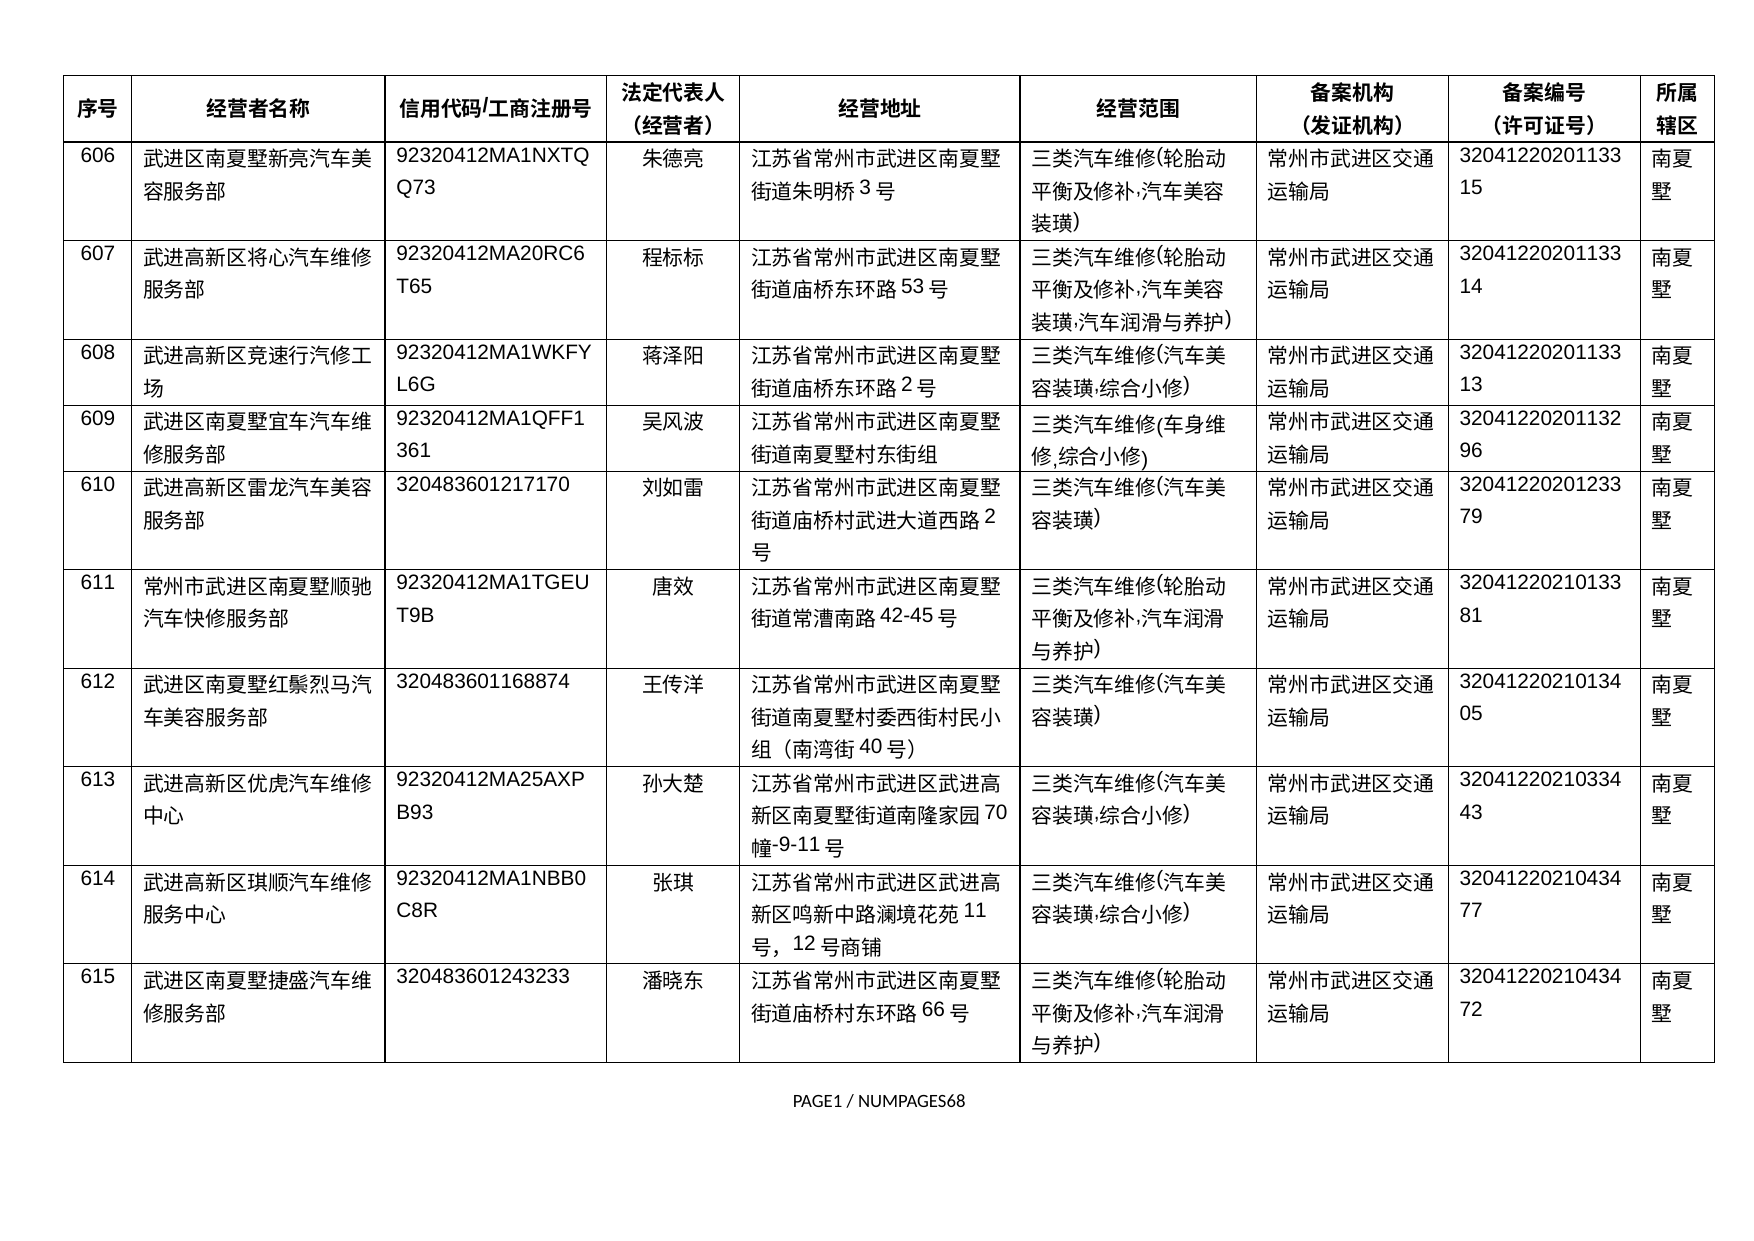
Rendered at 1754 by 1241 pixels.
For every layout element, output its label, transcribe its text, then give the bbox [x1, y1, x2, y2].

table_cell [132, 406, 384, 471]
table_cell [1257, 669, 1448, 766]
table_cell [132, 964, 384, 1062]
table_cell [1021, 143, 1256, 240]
table_header 信用代码/工商注册号 [386, 76, 606, 141]
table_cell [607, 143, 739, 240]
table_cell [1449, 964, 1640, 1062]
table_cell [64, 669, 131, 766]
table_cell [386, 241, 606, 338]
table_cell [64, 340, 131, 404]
table_header 法定代表人（经营者） [607, 76, 739, 141]
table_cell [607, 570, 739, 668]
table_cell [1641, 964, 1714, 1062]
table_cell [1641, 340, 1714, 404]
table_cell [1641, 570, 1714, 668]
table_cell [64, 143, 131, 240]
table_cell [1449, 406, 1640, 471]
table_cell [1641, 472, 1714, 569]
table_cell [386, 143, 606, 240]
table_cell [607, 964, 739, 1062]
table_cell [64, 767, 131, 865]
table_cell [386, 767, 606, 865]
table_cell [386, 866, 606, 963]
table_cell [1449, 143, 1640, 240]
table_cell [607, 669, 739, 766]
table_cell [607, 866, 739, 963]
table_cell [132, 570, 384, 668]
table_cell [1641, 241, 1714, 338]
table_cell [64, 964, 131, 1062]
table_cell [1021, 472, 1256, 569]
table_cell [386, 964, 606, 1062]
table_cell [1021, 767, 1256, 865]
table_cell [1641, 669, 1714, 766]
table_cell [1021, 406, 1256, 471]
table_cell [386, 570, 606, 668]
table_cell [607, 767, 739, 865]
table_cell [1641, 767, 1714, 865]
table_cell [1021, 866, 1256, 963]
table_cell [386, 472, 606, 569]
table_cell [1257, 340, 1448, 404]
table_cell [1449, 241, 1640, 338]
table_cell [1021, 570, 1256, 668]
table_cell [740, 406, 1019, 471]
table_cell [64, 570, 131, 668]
table_header 经营范围 [1021, 76, 1256, 141]
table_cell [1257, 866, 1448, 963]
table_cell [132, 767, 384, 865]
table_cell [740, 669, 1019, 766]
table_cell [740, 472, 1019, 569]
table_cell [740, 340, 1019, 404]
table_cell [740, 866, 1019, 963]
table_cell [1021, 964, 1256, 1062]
table_header 所属辖区 [1641, 76, 1714, 141]
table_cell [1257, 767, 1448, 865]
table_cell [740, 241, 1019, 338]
table_header 经营地址 [740, 76, 1019, 141]
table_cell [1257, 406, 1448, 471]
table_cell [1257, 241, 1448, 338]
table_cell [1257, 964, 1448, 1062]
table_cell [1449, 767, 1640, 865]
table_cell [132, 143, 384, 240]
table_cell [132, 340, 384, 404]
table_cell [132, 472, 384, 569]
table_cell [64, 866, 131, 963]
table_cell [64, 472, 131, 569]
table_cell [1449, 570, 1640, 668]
table_header 备案编号 （许可证号） [1449, 76, 1640, 141]
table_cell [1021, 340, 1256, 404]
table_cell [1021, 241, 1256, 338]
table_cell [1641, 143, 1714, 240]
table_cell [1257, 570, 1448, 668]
table_header 序号 [64, 76, 131, 141]
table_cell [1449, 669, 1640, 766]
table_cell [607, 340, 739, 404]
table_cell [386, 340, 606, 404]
table_header 备案机构 （发证机构） [1257, 76, 1448, 141]
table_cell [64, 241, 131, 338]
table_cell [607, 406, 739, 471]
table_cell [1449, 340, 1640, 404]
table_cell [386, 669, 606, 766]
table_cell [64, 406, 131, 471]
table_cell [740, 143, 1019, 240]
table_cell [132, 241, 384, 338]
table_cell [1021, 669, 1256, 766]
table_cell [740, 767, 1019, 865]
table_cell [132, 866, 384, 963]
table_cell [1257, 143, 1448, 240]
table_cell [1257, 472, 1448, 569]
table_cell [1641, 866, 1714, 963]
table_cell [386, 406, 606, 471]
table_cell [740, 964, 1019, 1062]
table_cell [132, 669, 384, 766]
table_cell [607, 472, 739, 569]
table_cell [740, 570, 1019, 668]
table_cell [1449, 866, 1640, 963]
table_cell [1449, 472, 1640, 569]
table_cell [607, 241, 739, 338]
table_header 经营者名称 [132, 76, 384, 141]
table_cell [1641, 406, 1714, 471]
